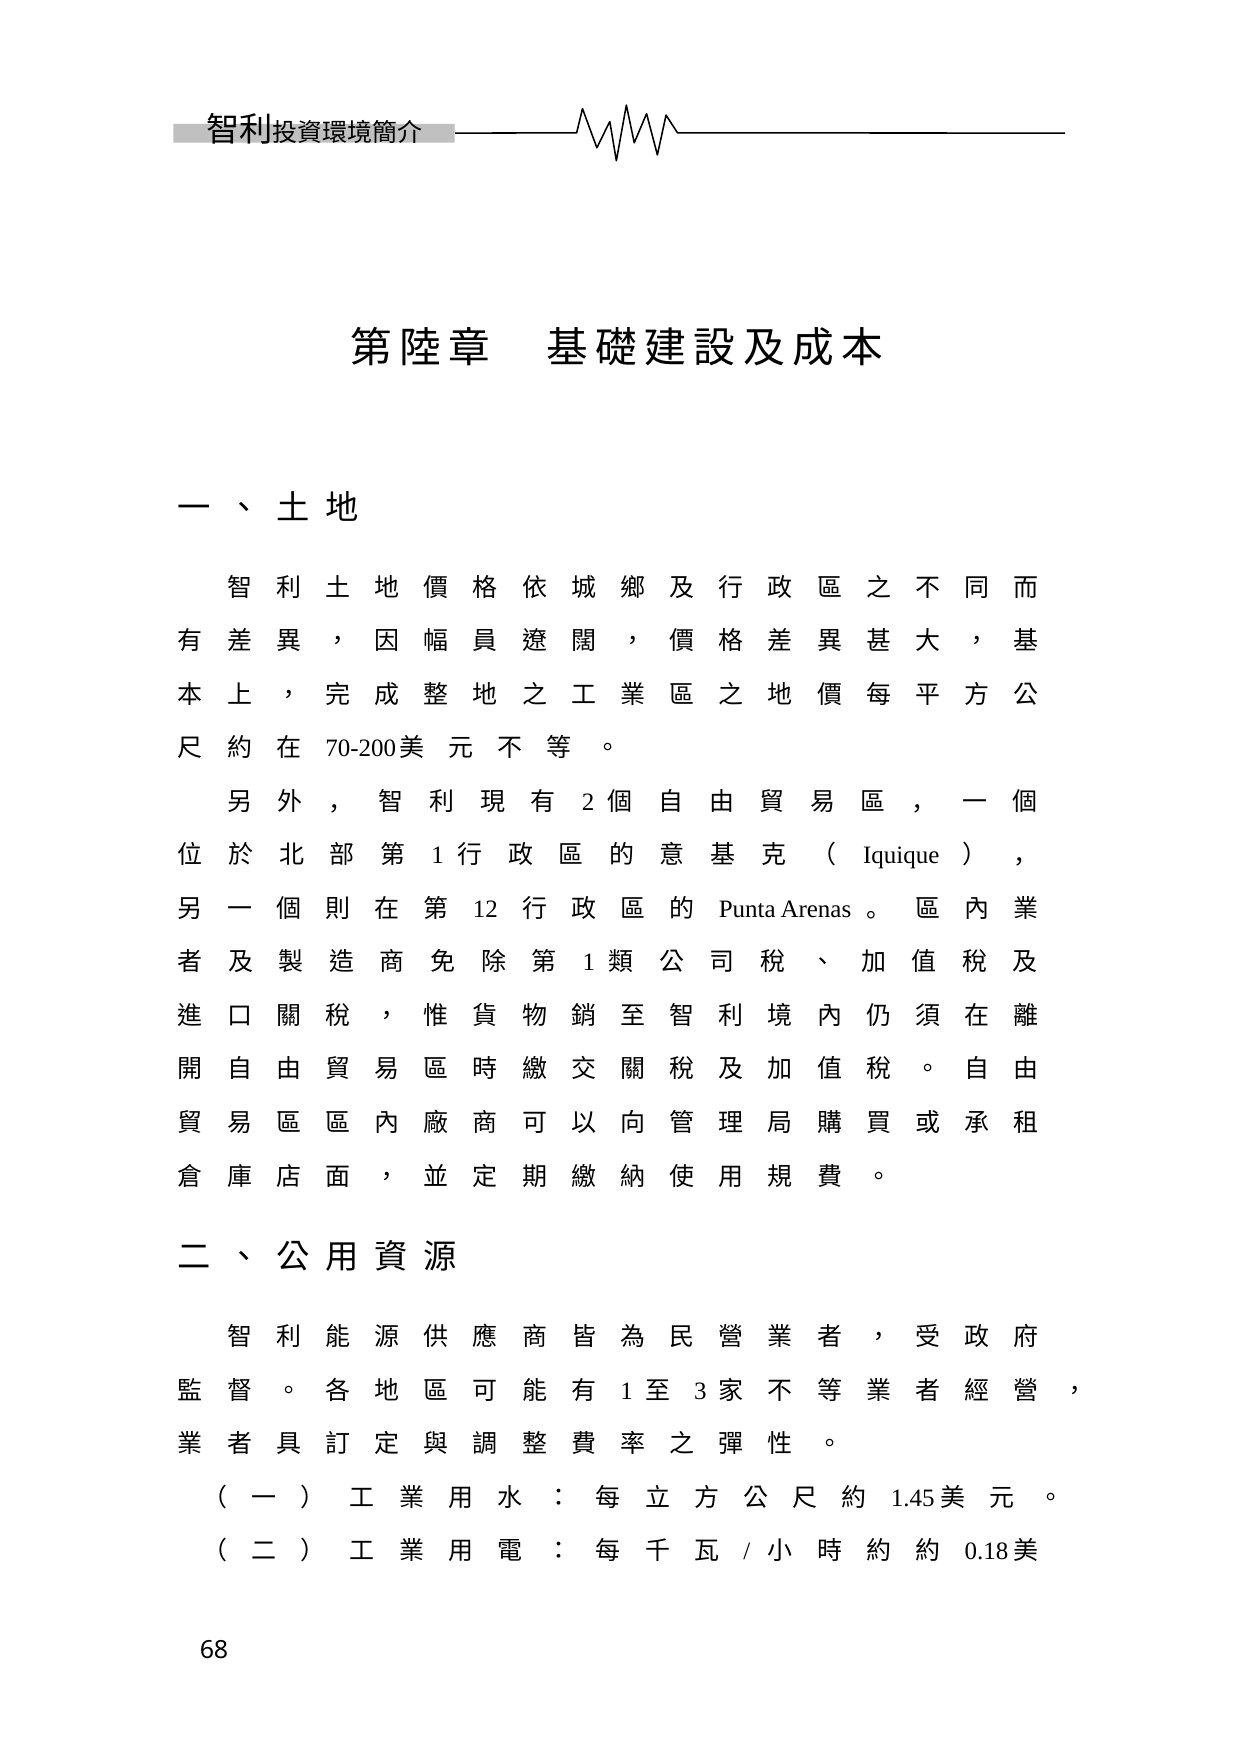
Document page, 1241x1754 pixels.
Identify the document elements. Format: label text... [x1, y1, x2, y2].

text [202, 1522, 1063, 1576]
text 二、公用資源 [178, 1228, 1063, 1281]
text 另外，智利現有2個自由貿易區，一個位於北部第1行政區的意基克（Iquique），另一個則在第12行政區的Punta Arenas。區內業者及製造商免除第1類公司稅、加值稅及進口關稅，惟貨物銷至智利境內仍須在離開自由貿易區時繳交關稅及加值稅。自由貿易區區內廠商可以向管理局購買或承租倉庫店面，並定期繳納使用規費。 [178, 773, 1063, 1201]
text 第陸章 基礎建設及成本 [178, 291, 1063, 398]
text 一、土地 [178, 478, 1063, 532]
text 智利能源供應商皆為民營業者，受政府監督。各地區可能有1至3家不等業者經營，業者具訂定與調整費率之彈性。 [178, 1308, 1063, 1469]
text （一）工業用水：每立方公尺約1.45美元。 [202, 1469, 1063, 1522]
text 智利土地價格依城鄉及行政區之不同而有差異，因幅員遼闊，價格差異甚大，基本上，完成整地之工業區之地價每平方公尺約在70-200美元不等。 [178, 558, 1063, 773]
